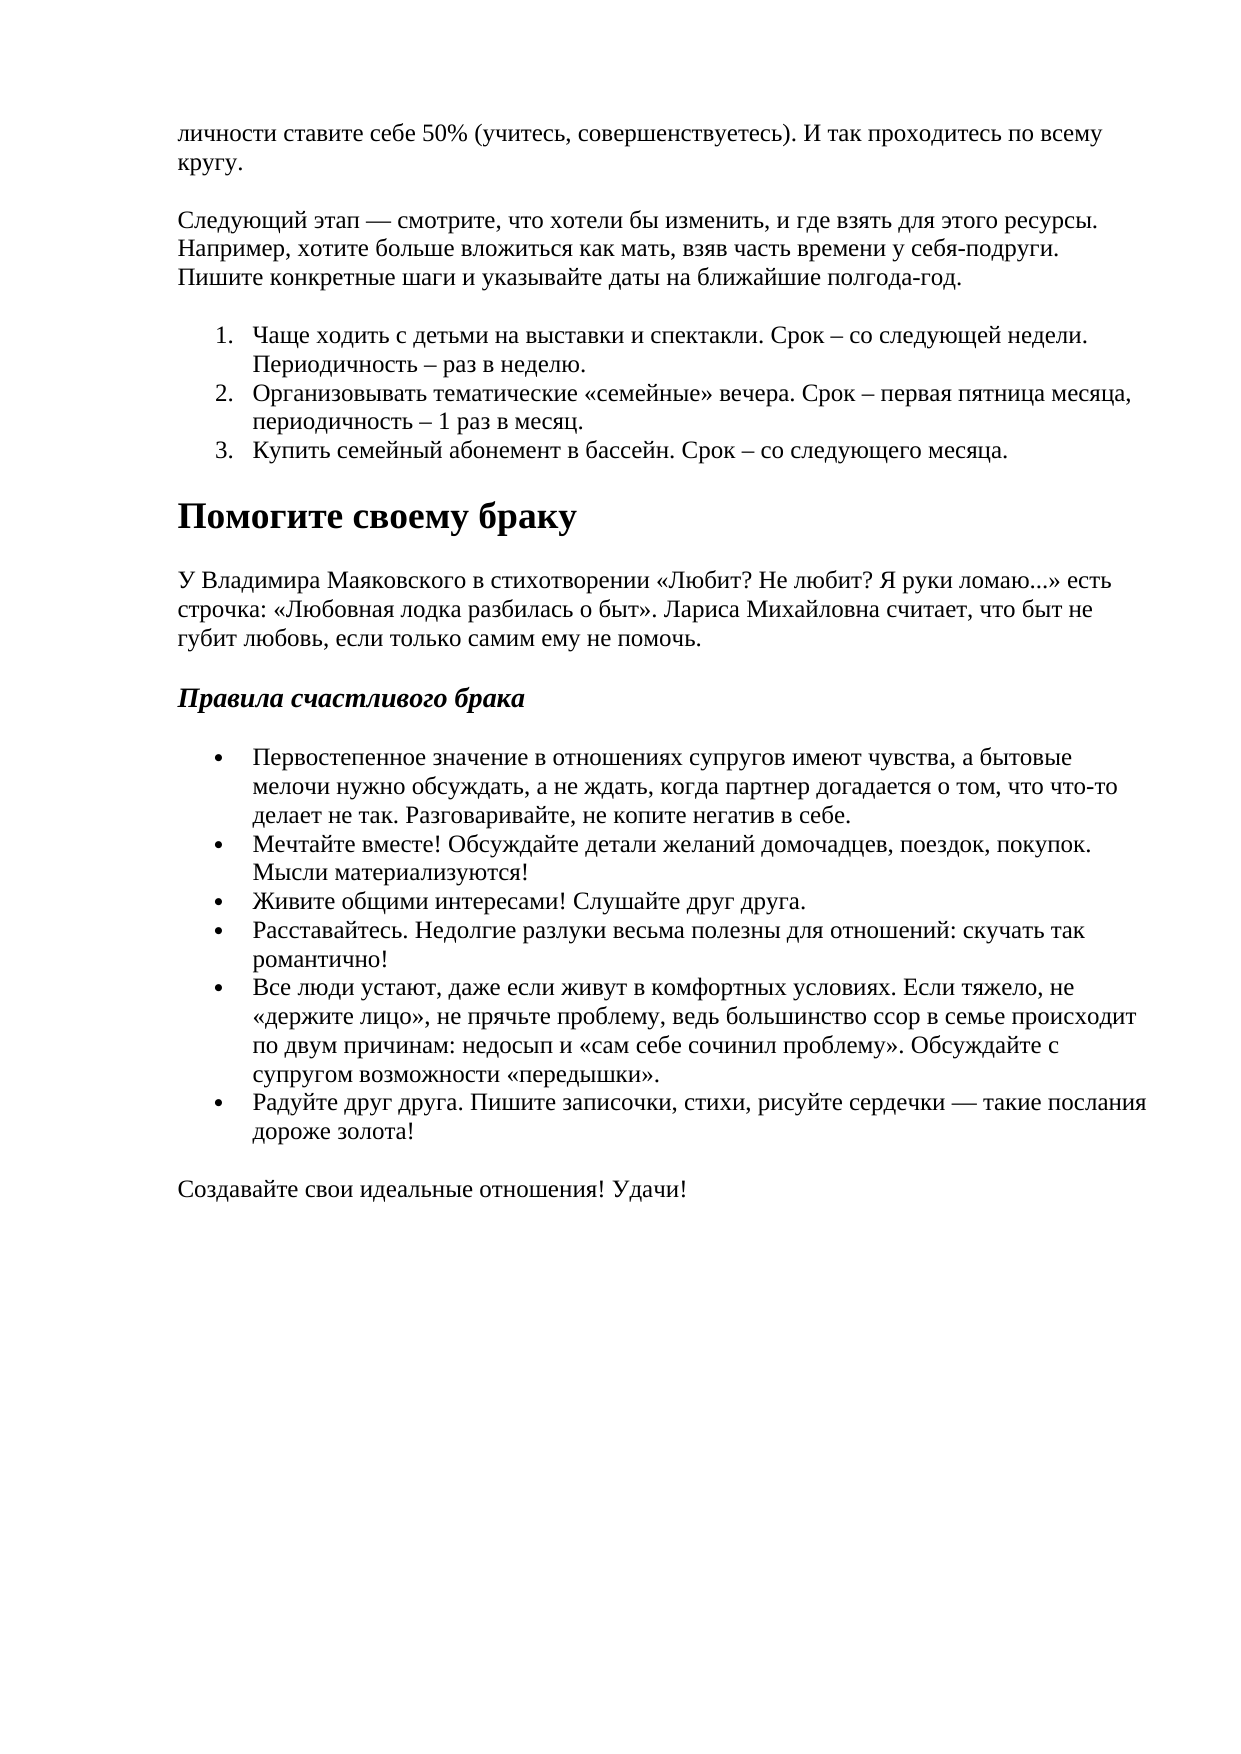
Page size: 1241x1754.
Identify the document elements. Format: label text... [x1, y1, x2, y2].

list Мечтайте вместе! Обсуждайте детали желаний домочадцев, поездок, покупок. Мысли материализуются! [215, 829, 1152, 886]
text У Владимира Маяковского в стихотворении «Любит? Не любит? Я руки ломаю...» есть строчка: «Любовная лодка разбилась о быт». Лариса Михайловна считает, что быт не губит любовь, если только самим ему не помочь. [177, 565, 1152, 652]
list Первостепенное значение в отношениях супругов имеют чувства, а бытовые мелочи нужно обсуждать, а не ждать, когда партнер догадается о том, что что-то делает не так. Разговаривайте, не копите негатив в себе. [215, 742, 1152, 829]
list Организовывать тематические «семейные» вечера. Срок – первая пятница месяца, периодичность – 1 раз в месяц. [215, 378, 1152, 435]
list Купить семейный абонемент в бассейн. Срок – со следующего месяца. [215, 435, 1152, 464]
text Создавайте свои идеальные отношения! Удачи! [177, 1174, 1152, 1203]
text Правила счастливого брака [177, 681, 1152, 713]
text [177, 118, 1152, 176]
list Радуйте друг друга. Пишите записочки, стихи, рисуйте сердечки — такие послания дороже золота! [215, 1087, 1152, 1145]
list Живите общими интересами! Слушайте друг друга. [215, 886, 1152, 915]
text Следующий этап — смотрите, что хотели бы изменить, и где взять для этого ресурсы. Например, хотите больше вложиться как мать, взяв часть времени у себя-подруги. Пишите конкретные шаги и указывайте даты на ближайшие полгода-год. [177, 205, 1152, 291]
list Чаще ходить с детьми на выставки и спектакли. Срок – со следующей недели. Периодичность – раз в неделю. [215, 320, 1152, 378]
list Все люди устают, даже если живут в комфортных условиях. Если тяжело, не «держите лицо», не прячьте проблему, ведь большинство ссор в семье происходит по двум причинам: недосып и «сам себе сочинил проблему». Обсуждайте с супругом возможности «передышки». [215, 972, 1152, 1087]
list Расставайтесь. Недолгие разлуки весьма полезны для отношений: скучать так романтично! [215, 915, 1152, 972]
text Помогите своему браку [177, 493, 1152, 536]
